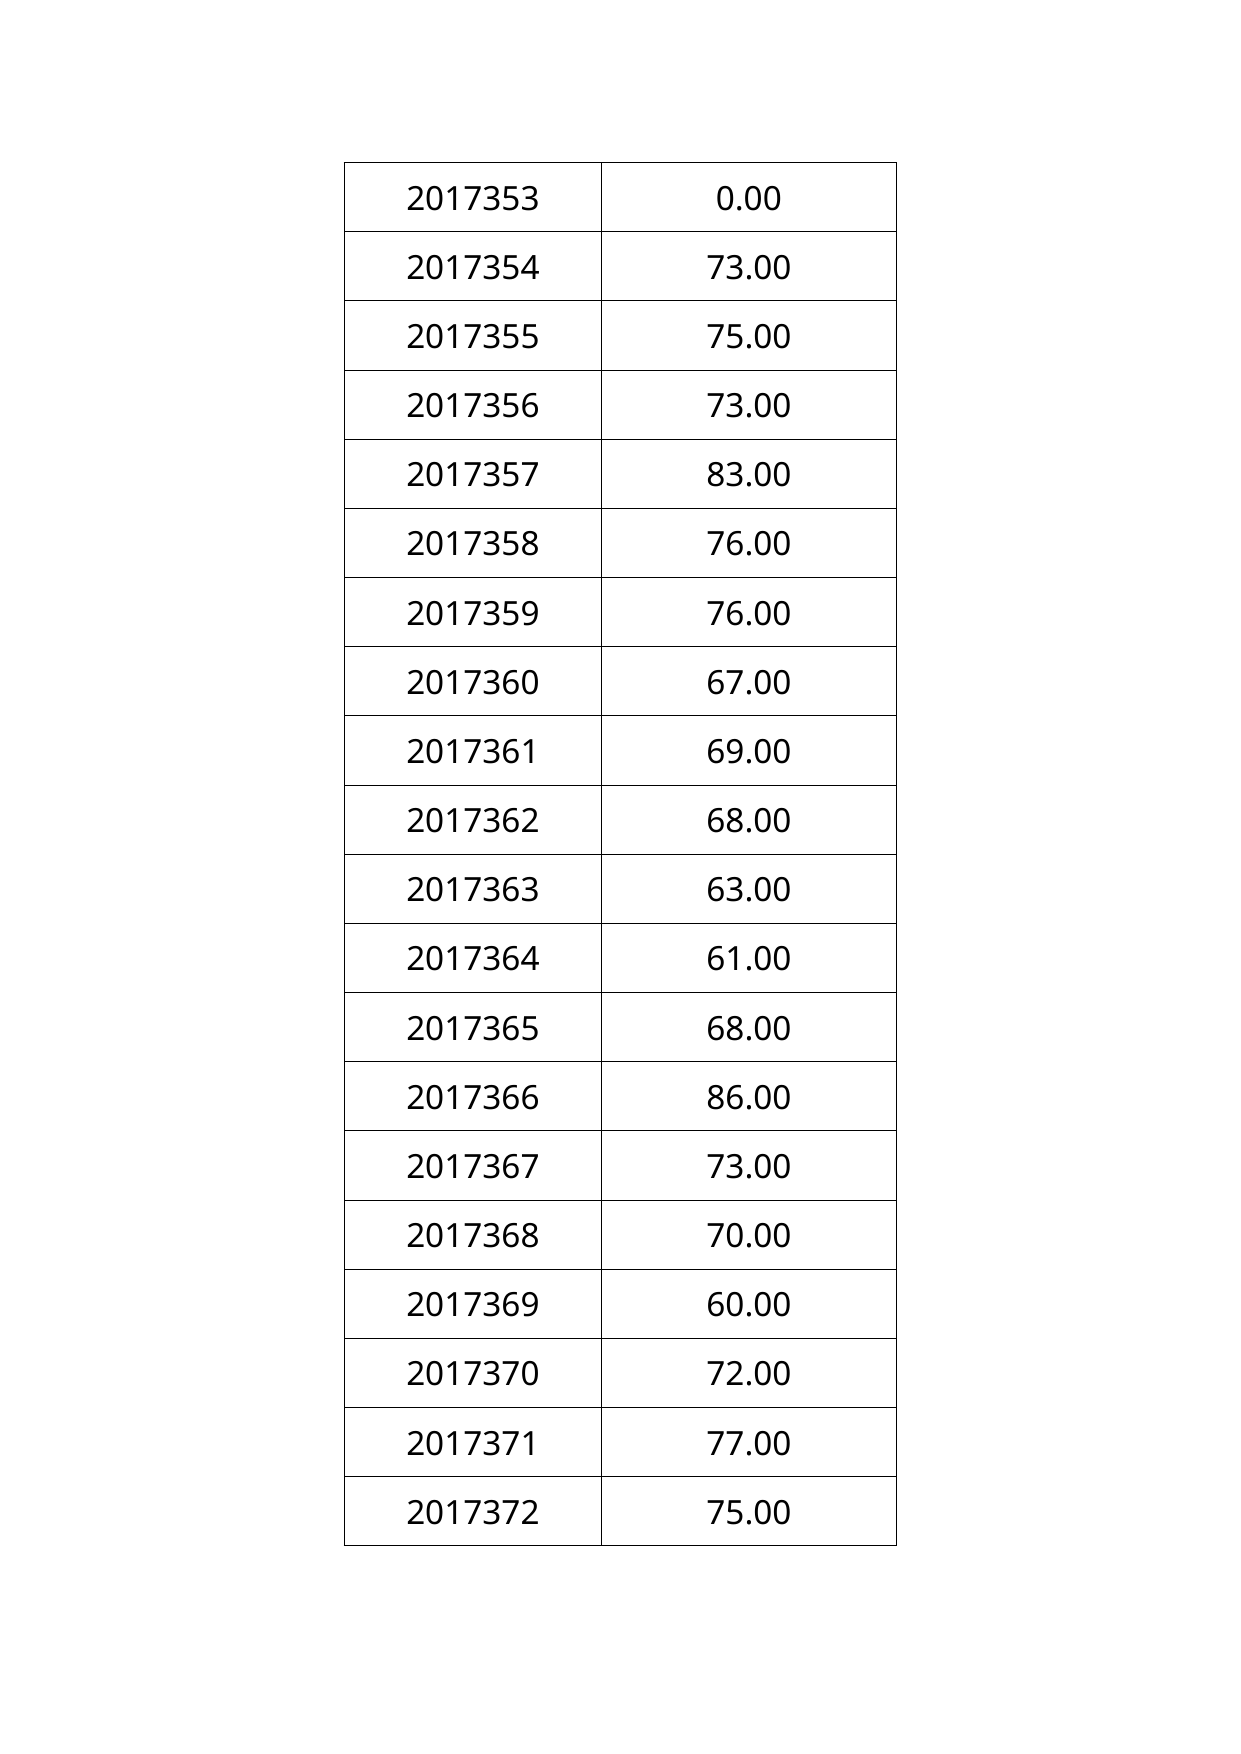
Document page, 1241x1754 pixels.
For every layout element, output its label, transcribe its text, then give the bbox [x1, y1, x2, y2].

table_cell 69.00 [602, 716, 896, 784]
table_cell 2017370 [345, 1339, 601, 1407]
table_cell 2017357 [345, 440, 601, 508]
table_cell 86.00 [602, 1062, 896, 1130]
table_cell 83.00 [602, 440, 896, 508]
table_cell 2017369 [345, 1270, 601, 1338]
table_cell 2017356 [345, 371, 601, 439]
table_cell 73.00 [602, 1131, 896, 1199]
table_cell 68.00 [602, 786, 896, 854]
table_cell 2017365 [345, 993, 601, 1061]
table_cell 70.00 [602, 1201, 896, 1269]
table_cell 2017362 [345, 786, 601, 854]
table_cell 2017361 [345, 716, 601, 784]
table_cell 2017367 [345, 1131, 601, 1199]
table_cell 60.00 [602, 1270, 896, 1338]
table_cell 67.00 [602, 647, 896, 715]
table_cell 2017363 [345, 855, 601, 923]
table_cell 2017366 [345, 1062, 601, 1130]
table_cell 0.00 [602, 163, 896, 231]
table_cell 63.00 [602, 855, 896, 923]
table_cell 76.00 [602, 509, 896, 577]
table_cell 61.00 [602, 924, 896, 992]
table_cell 2017368 [345, 1201, 601, 1269]
table_cell 76.00 [602, 578, 896, 646]
table_cell 2017358 [345, 509, 601, 577]
table_cell 75.00 [602, 1477, 896, 1545]
table_cell 2017372 [345, 1477, 601, 1545]
table_cell 2017353 [345, 163, 601, 231]
table_cell 72.00 [602, 1339, 896, 1407]
table_cell 2017371 [345, 1408, 601, 1476]
table_cell 2017364 [345, 924, 601, 992]
table_cell 77.00 [602, 1408, 896, 1476]
table_cell 2017360 [345, 647, 601, 715]
table_cell 2017354 [345, 232, 601, 300]
table_cell 73.00 [602, 232, 896, 300]
table_cell 73.00 [602, 371, 896, 439]
table_cell 2017359 [345, 578, 601, 646]
table_cell 2017355 [345, 301, 601, 369]
table_cell 68.00 [602, 993, 896, 1061]
table_cell 75.00 [602, 301, 896, 369]
